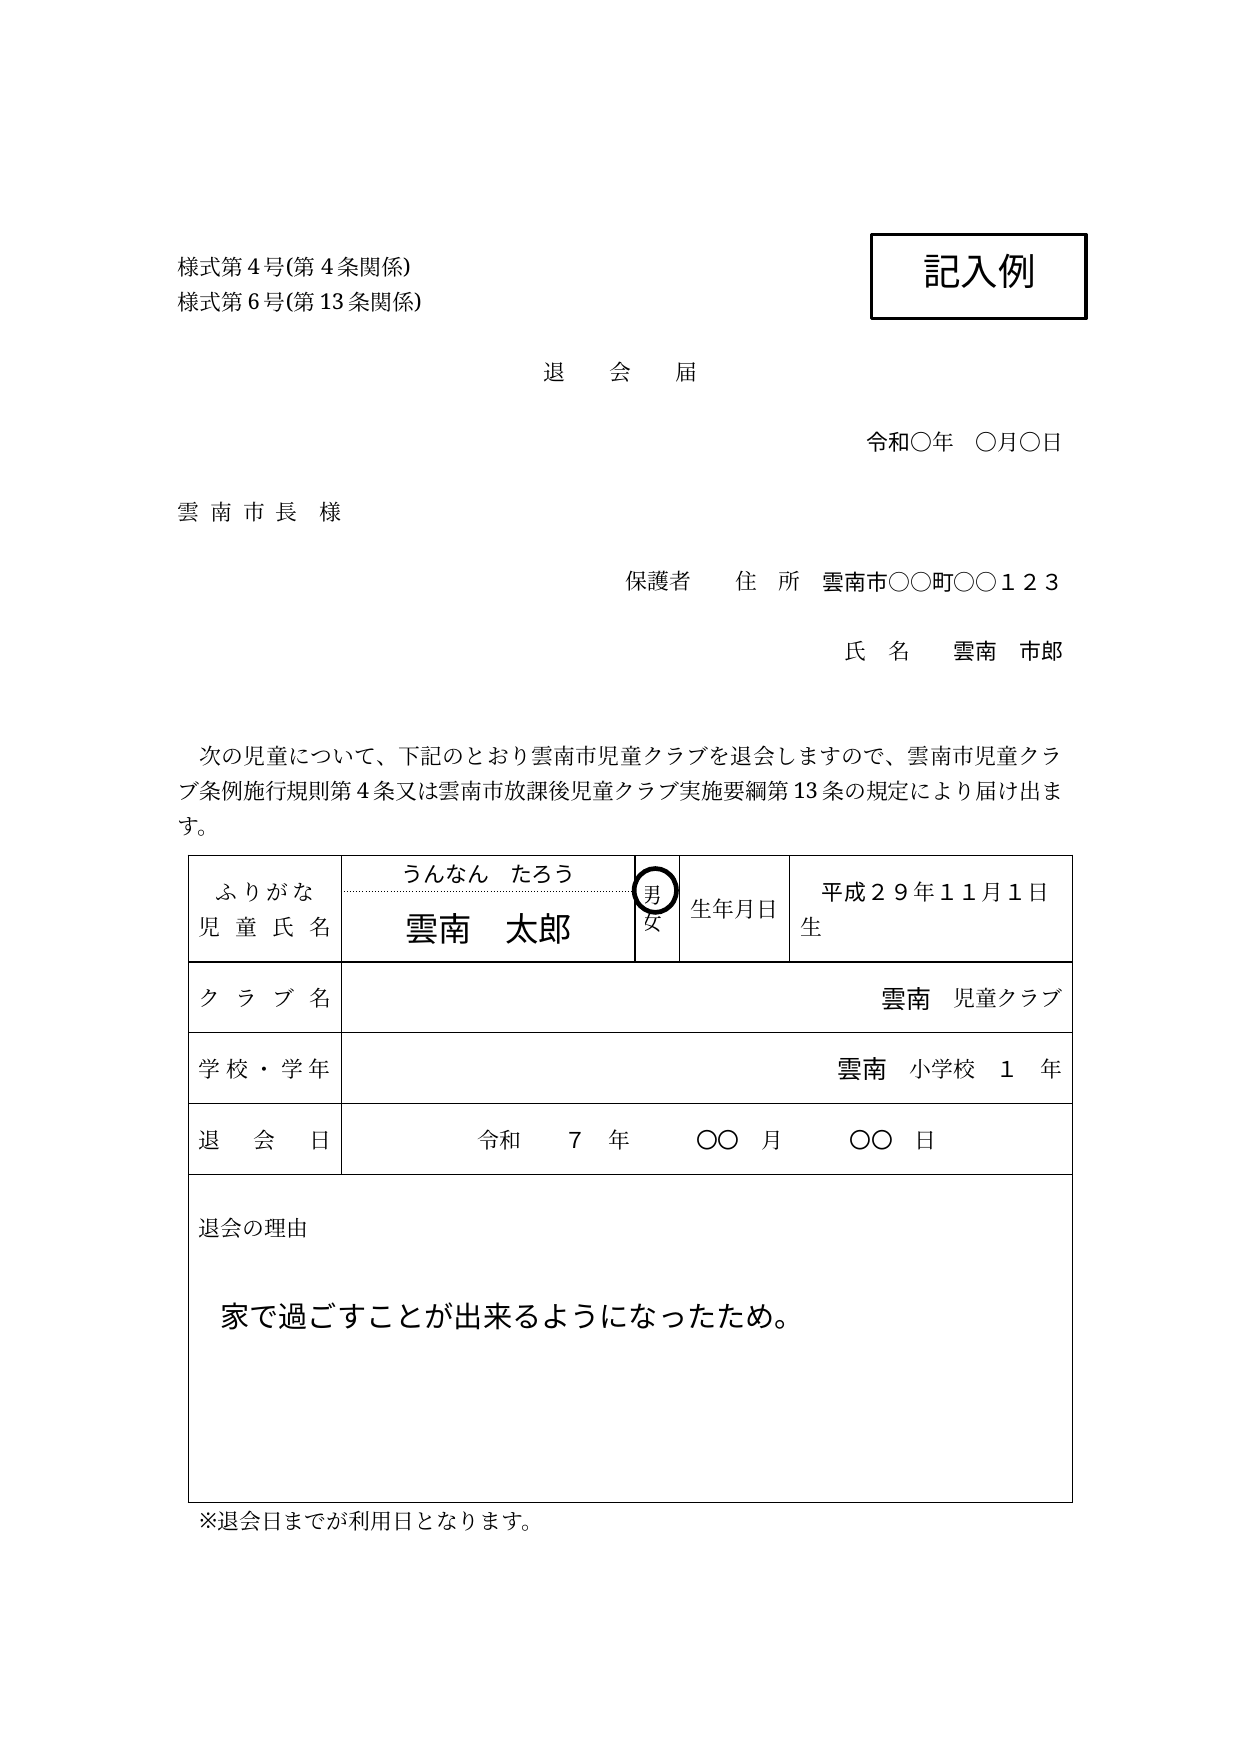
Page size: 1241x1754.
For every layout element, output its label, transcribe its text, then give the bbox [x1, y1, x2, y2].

table_cell 退会の理由 家で過ごすことが出来るようになったため。 [189, 1175, 1072, 1502]
table_header 生年月日 [680, 856, 789, 961]
table_header 平成２９年１１月１日生 [790, 856, 1072, 961]
text 退会届 [177, 353, 1063, 388]
table_cell 雲南 太郎 [342, 891, 634, 961]
table_header 男女 [636, 897, 679, 961]
text 令和○年 ○月○日 [177, 423, 1063, 458]
text ※退会日までが利用日となります。 [177, 1503, 1063, 1538]
text 氏名 雲南 市郎 [177, 633, 1063, 668]
text 保護者 住所 雲南市○○町○○１２３ [177, 563, 1063, 598]
table_cell 学校・学年 [189, 1033, 341, 1103]
text 雲南市長 様 [177, 493, 1063, 528]
table_cell 雲南 小学校 １ 年 [342, 1033, 1072, 1103]
table_cell 雲南 児童クラブ [342, 963, 1072, 1032]
text 様式第4号(第 4条関係) [177, 249, 870, 284]
table_header うんなん たろう [342, 856, 634, 891]
table_header ふりがな 児童氏名 [189, 856, 341, 961]
table_header 男女 [636, 856, 679, 884]
text 様式第6号(第13条関係) [177, 284, 870, 319]
text 次の児童について、下記のとおり雲南市児童クラブを退会しますので、雲南市児童クラブ条例施行規則第4条又は雲南市放課後児童クラブ実施要綱第13条の規定により届け出ます。 [177, 737, 1063, 842]
table_header 男女 [637, 871, 674, 909]
table_cell 令和 ７ 年 〇〇 月 〇〇 日 [342, 1104, 1072, 1174]
table_cell クラブ名 [189, 963, 341, 1032]
table_cell 退会日 [189, 1104, 341, 1174]
